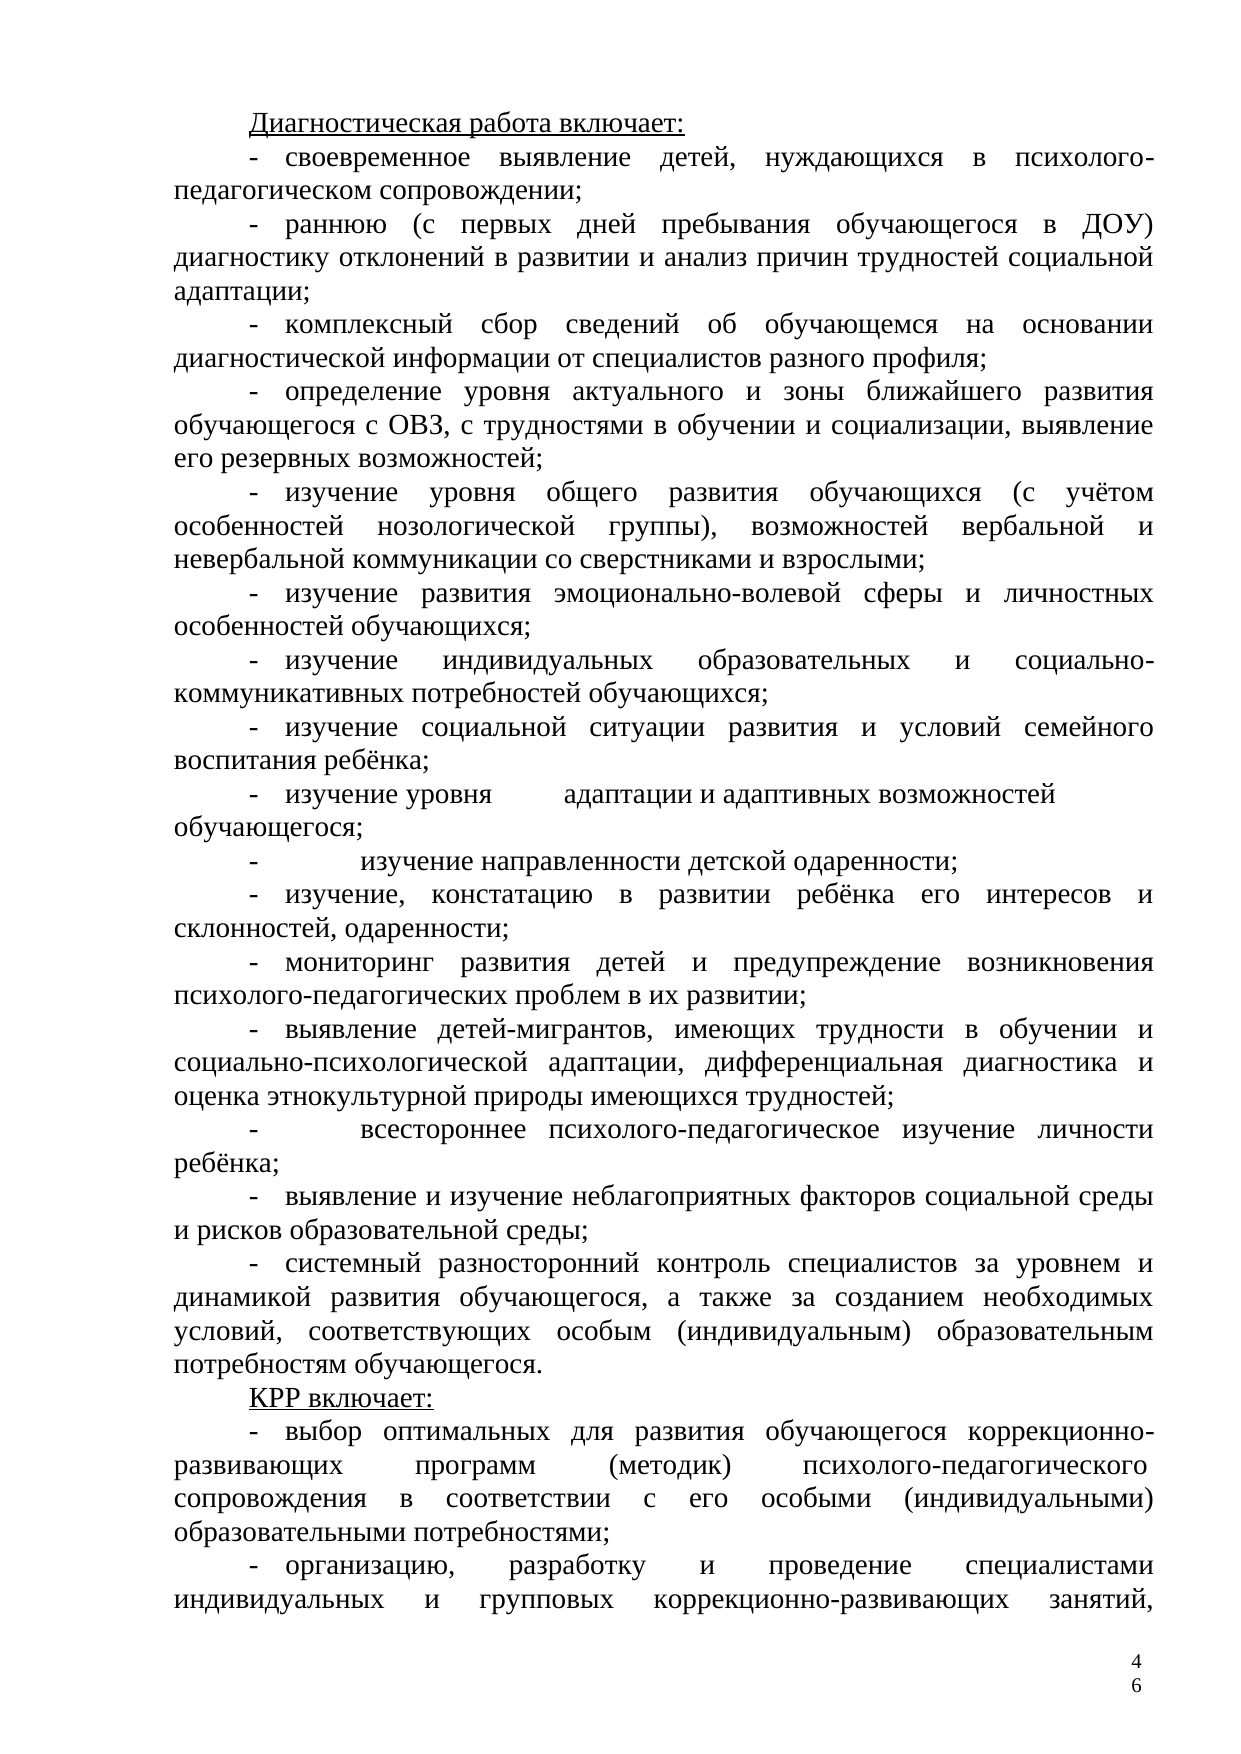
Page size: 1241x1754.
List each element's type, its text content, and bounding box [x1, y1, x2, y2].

text Диагностическая работа включает: [174, 105, 1154, 139]
list системный разносторонний контроль специалистов за уровнем и динамикой развития обучающегося, а также за созданием необходимых условий, соответствующих особым (индивидуальным) образовательным потребностям обучающегося. [174, 1246, 1154, 1380]
list изучение, констатацию в развитии ребёнка его интересов и склонностей, одаренности; [174, 877, 1154, 944]
list мониторинг развития детей и предупреждение возникновения психолого-педагогических проблем в их развитии; [174, 944, 1154, 1011]
text обучающегося; [174, 809, 1154, 843]
list изучение направленности детской одаренности; [174, 843, 1154, 877]
list изучение развития эмоционально-волевой сферы и личностных особенностей обучающихся; [174, 575, 1154, 642]
list комплексный сбор сведений об обучающемся на основании диагностической информации от специалистов разного профиля; [174, 306, 1154, 373]
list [174, 1547, 1154, 1614]
list раннюю (с первых дней пребывания обучающегося в ДОУ) диагностику отклонений в развитии и анализ причин трудностей социальной адаптации; [174, 206, 1154, 306]
list выбор оптимальных для развития обучающегося коррекционноразвивающих программ (методик) психолого-педагогического сопровождения в соответствии с его особыми (индивидуальными) образовательными потребностями; [174, 1413, 1154, 1547]
list изучение индивидуальных образовательных и социальнокоммуникативных потребностей обучающихся; [174, 642, 1154, 709]
list изучение уровня адаптации и адаптивных возможностей [174, 776, 1154, 809]
list изучение уровня общего развития обучающихся (с учётом особенностей нозологической группы), возможностей вербальной и невербальной коммуникации со сверстниками и взрослыми; [174, 474, 1154, 575]
list своевременное выявление детей, нуждающихся в психологопедагогическом сопровождении; [174, 139, 1154, 206]
text КРР включает: [174, 1380, 1154, 1413]
list выявление детей-мигрантов, имеющих трудности в обучении и социально-психологической адаптации, дифференциальная диагностика и оценка этнокультурной природы имеющихся трудностей; [174, 1011, 1154, 1111]
list всестороннее психолого-педагогическое изучение личности ребёнка; [174, 1111, 1154, 1178]
list выявление и изучение неблагоприятных факторов социальной среды и рисков образовательной среды; [174, 1178, 1154, 1246]
list определение уровня актуального и зоны ближайшего развития обучающегося с ОВЗ, с трудностями в обучении и социализации, выявление его резервных возможностей; [174, 373, 1154, 474]
list изучение социальной ситуации развития и условий семейного воспитания ребёнка; [174, 709, 1154, 776]
